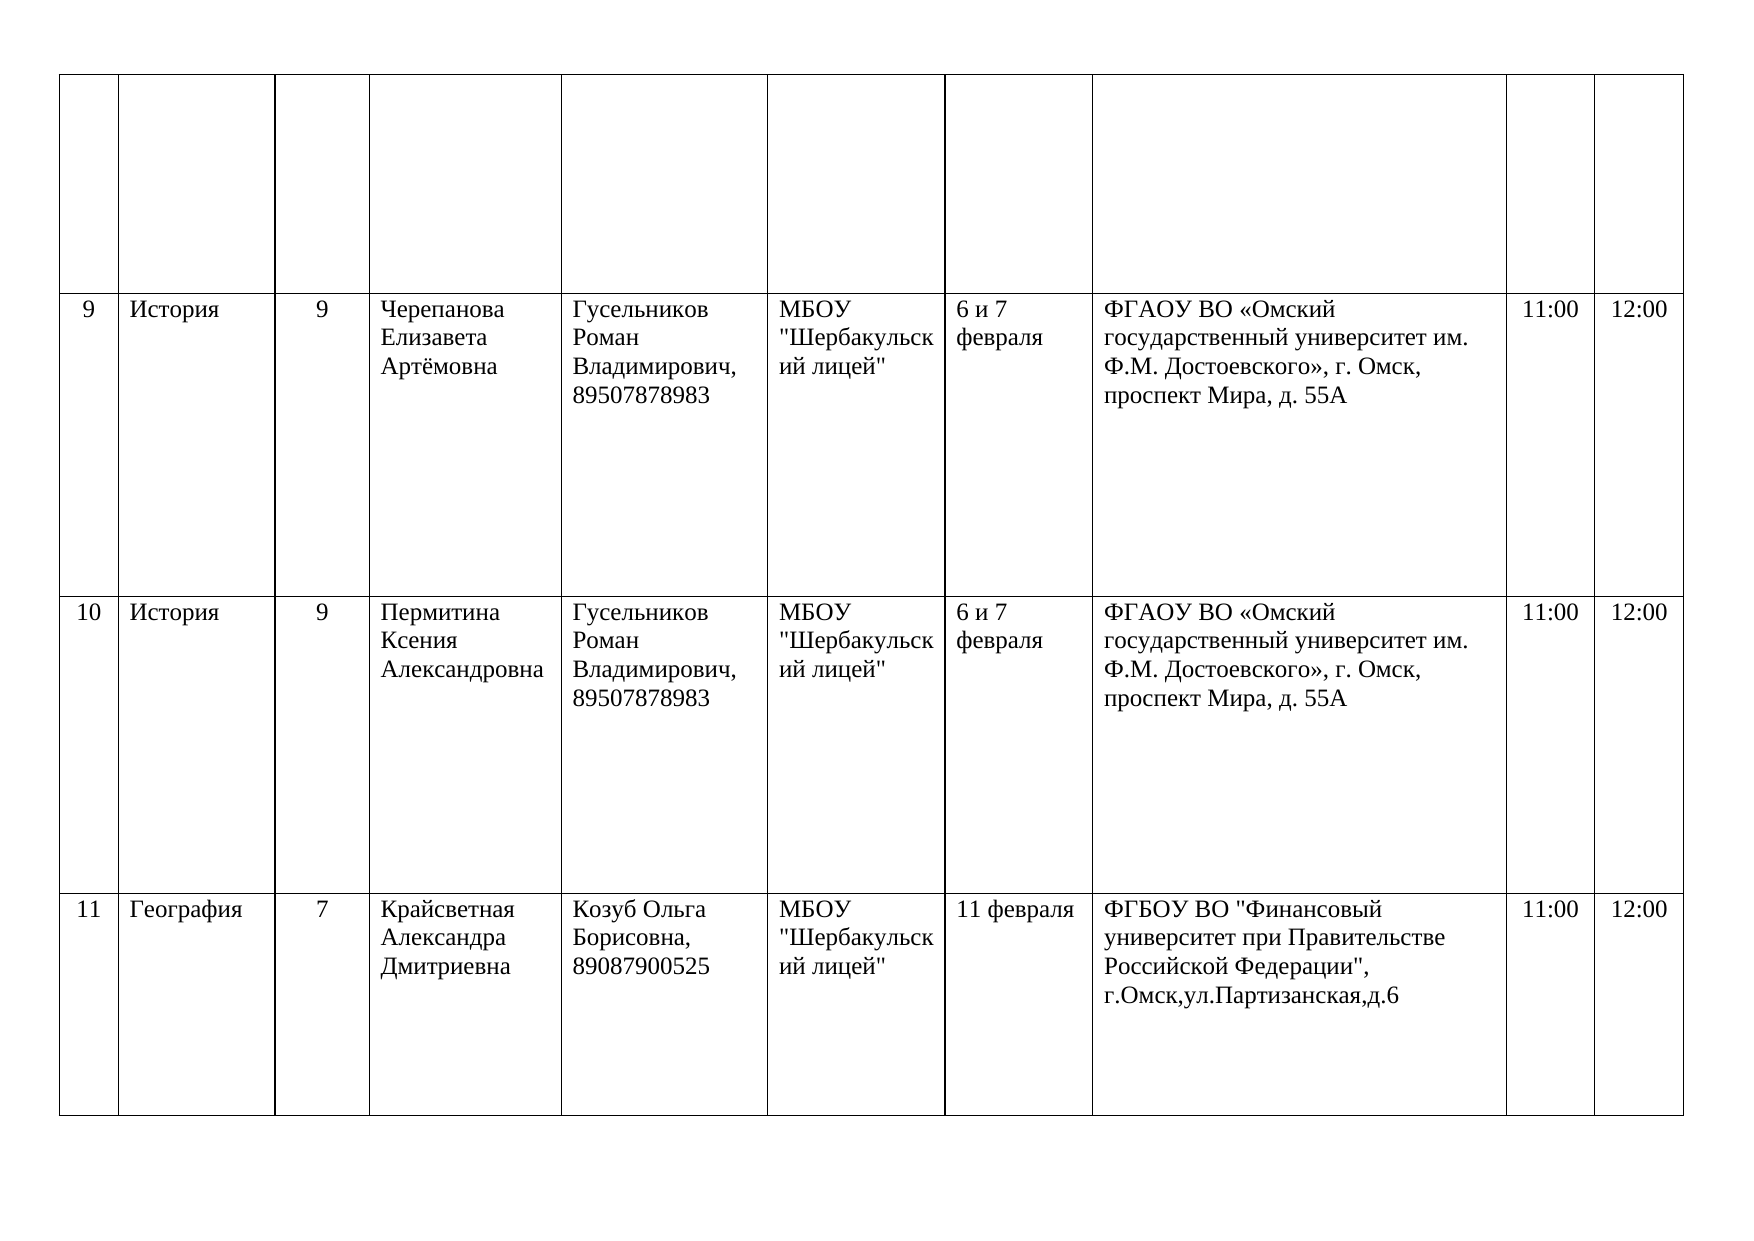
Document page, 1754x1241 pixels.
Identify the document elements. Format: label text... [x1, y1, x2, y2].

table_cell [562, 294, 767, 596]
table_cell 9 [60, 294, 118, 596]
table_cell 11:00 [1507, 294, 1594, 596]
table_cell ФГАОУ ВО «Омский государственный университет им. Ф.М. Достоевского», г. Омск, проспект Мира, д. 55А [1093, 597, 1506, 893]
table_cell [119, 75, 274, 293]
table_cell Крайсветная Александра Дмитриевна [370, 894, 561, 1114]
table_cell Козуб Ольга Борисовна, 89087900525 [562, 894, 767, 1114]
table_cell 11 февраля [946, 894, 1092, 1114]
table_cell История [119, 294, 274, 596]
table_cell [1093, 294, 1506, 596]
table_cell 12:00 [1595, 597, 1683, 893]
table_cell 12:00 [1595, 894, 1683, 1114]
table_cell История [119, 597, 274, 893]
table_cell [1595, 75, 1683, 293]
table_cell Гусельников Роман Владимирович, 89507878983 [562, 597, 767, 893]
table_cell [60, 75, 118, 293]
table_cell [1507, 75, 1594, 293]
table_cell Черепанова Елизавета Артёмовна [370, 294, 561, 596]
table_cell [768, 75, 944, 293]
table_cell ФГБОУ ВО "Финансовый университет при Правительстве Российской Федерации", г.Омск,ул.Партизанская,д.6 [1093, 894, 1506, 1114]
table_cell 11:00 [1507, 894, 1594, 1114]
table_cell 9 [276, 597, 369, 893]
table_cell МБОУ "Шербакульский лицей" [768, 597, 944, 893]
table_cell Пермитина Ксения Александровна [370, 597, 561, 893]
table_cell [370, 75, 561, 293]
table_cell [276, 75, 369, 293]
table_cell 12:00 [1595, 294, 1683, 596]
table_cell 6 и 7 февраля [946, 597, 1092, 893]
table_cell 10 [60, 597, 118, 893]
table_cell [1093, 75, 1506, 293]
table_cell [768, 294, 944, 596]
table_cell [946, 75, 1092, 293]
table_cell МБОУ "Шербакульский лицей" [768, 894, 944, 1114]
table_cell 11:00 [1507, 597, 1594, 893]
table_cell 11 [60, 894, 118, 1114]
table_cell [562, 75, 767, 293]
table_cell 6 и 7 февраля [946, 294, 1092, 596]
table_cell География [119, 894, 274, 1114]
table_cell 7 [276, 894, 369, 1114]
table_cell 9 [276, 294, 369, 596]
